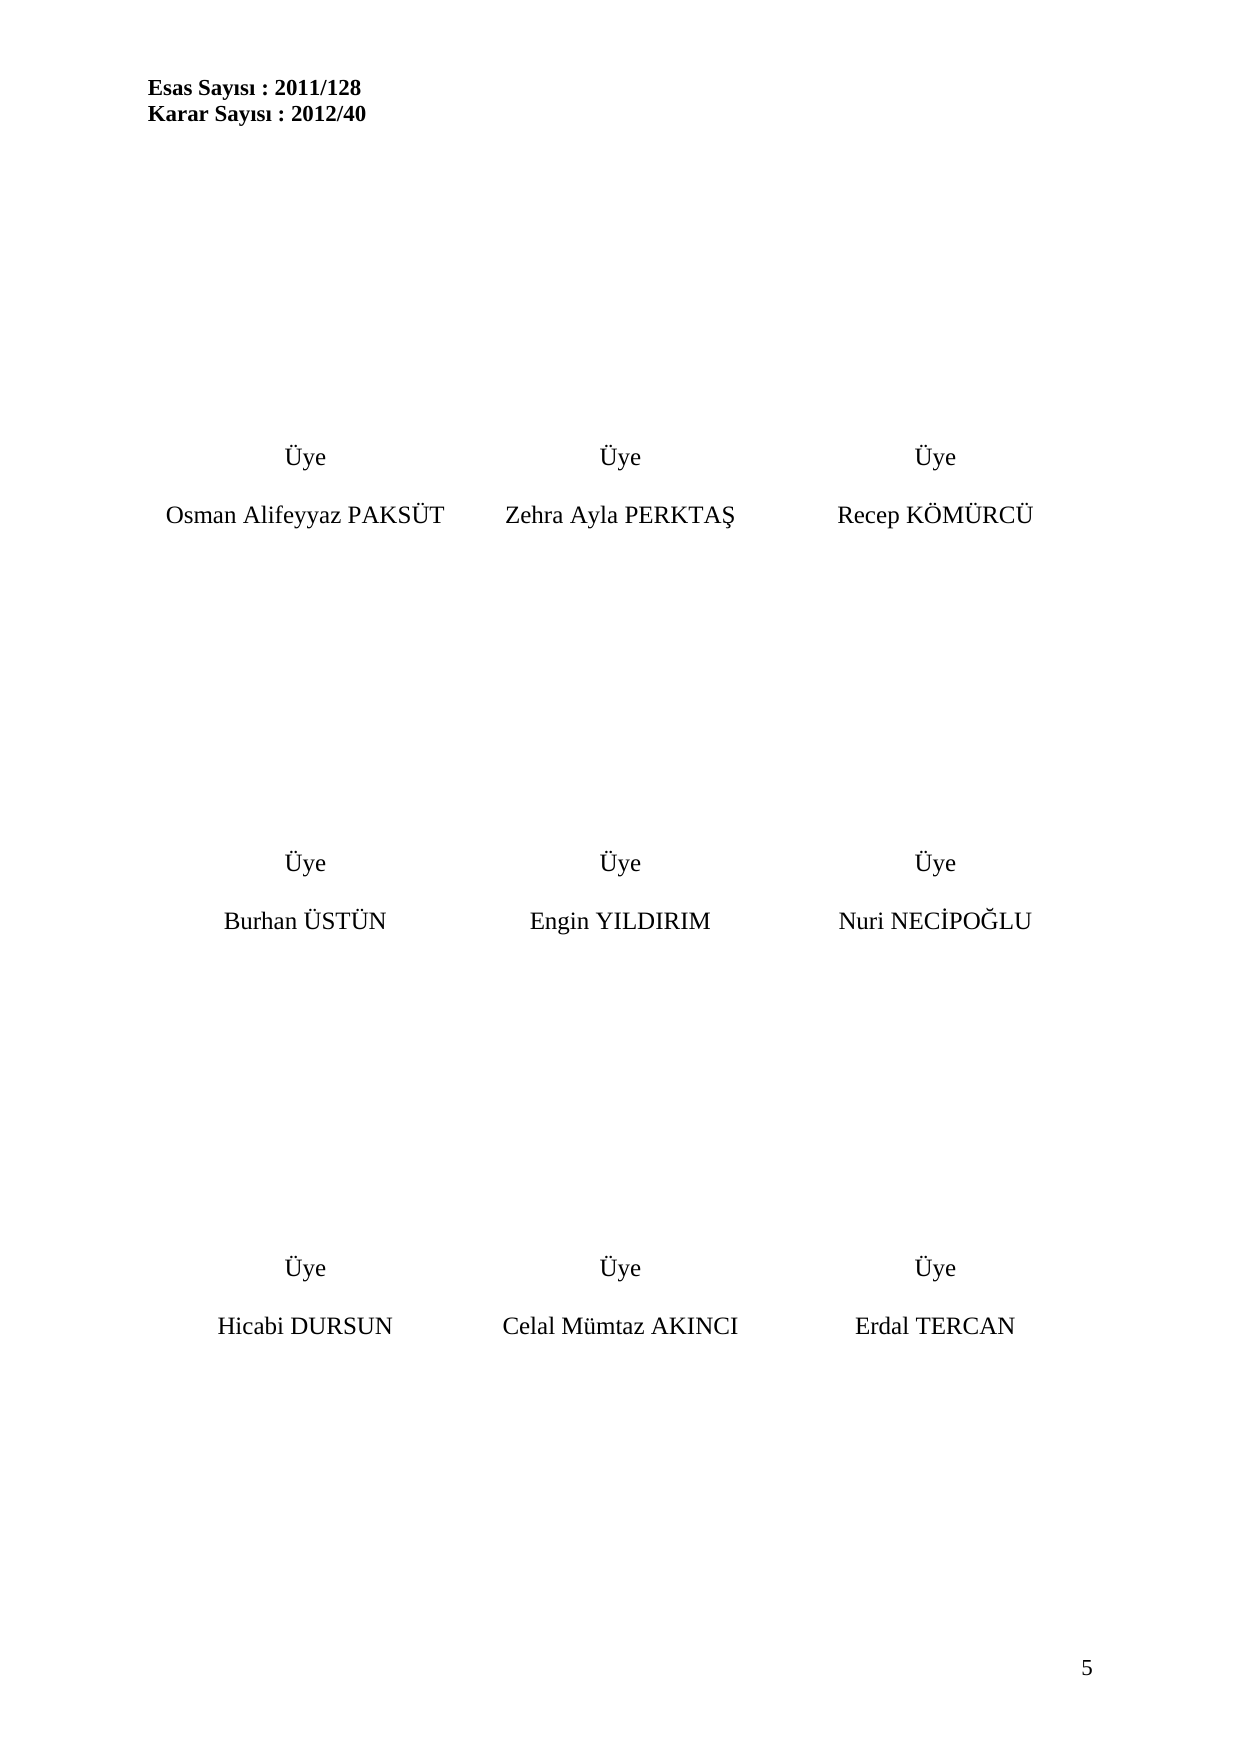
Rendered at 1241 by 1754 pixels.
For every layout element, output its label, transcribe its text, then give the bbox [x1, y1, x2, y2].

table_header Üye Zehra Ayla PERKTAŞ [463, 443, 778, 529]
table_header Üye Hicabi DURSUN [148, 1253, 463, 1340]
table_header Üye Burhan ÜSTÜN [148, 848, 463, 934]
table_header Üye Erdal TERCAN [778, 1253, 1093, 1340]
table_header Üye Nuri NECİPOĞLU [778, 848, 1093, 934]
table_header Üye Engin YILDIRIM [463, 848, 778, 934]
table_header Üye Recep KÖMÜRCÜ [778, 443, 1093, 529]
table_header Üye Osman Alifeyyaz PAKSÜT [148, 443, 463, 529]
table_header Üye Celal Mümtaz AKINCI [463, 1253, 778, 1340]
